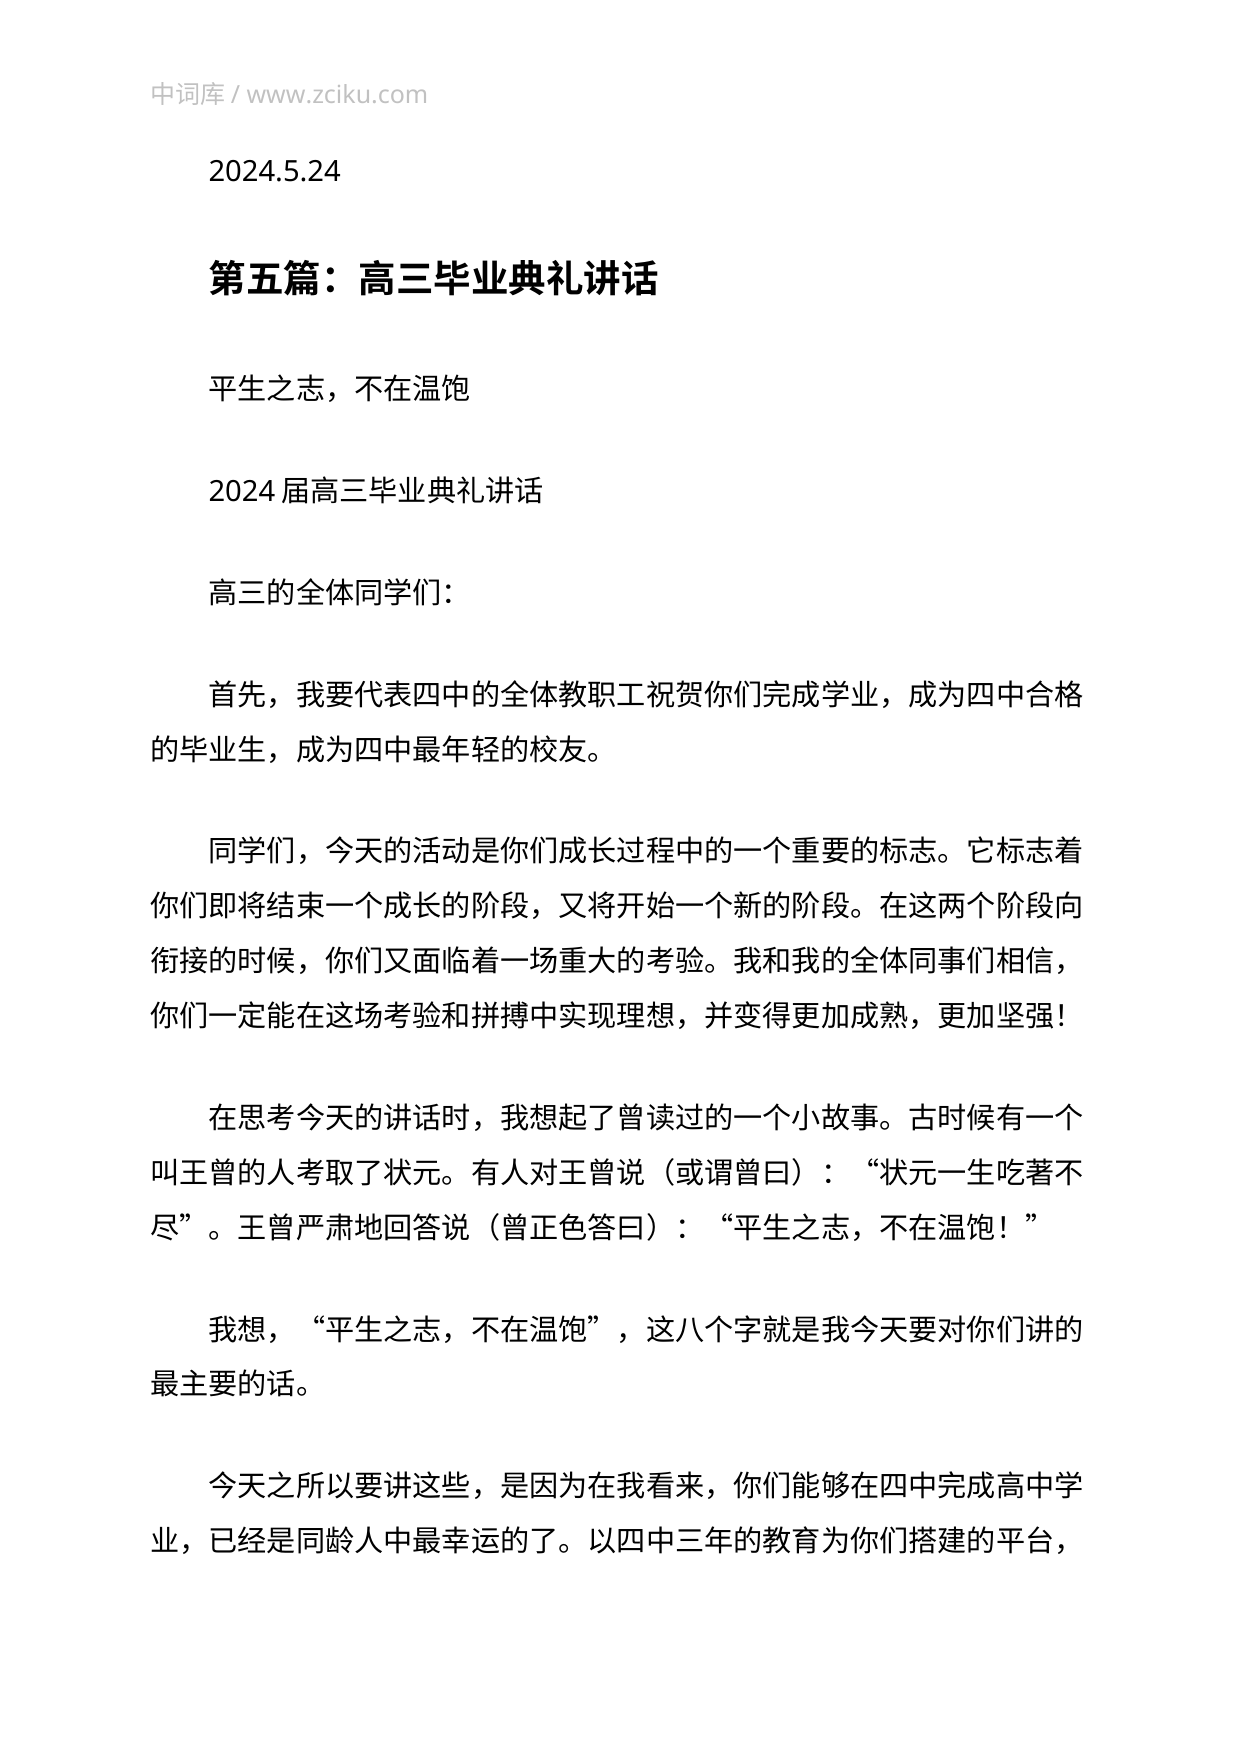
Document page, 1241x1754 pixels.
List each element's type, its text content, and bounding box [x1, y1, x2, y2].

text 在思考今天的讲话时，我想起了曾读过的一个小故事。古时候有一个叫王曾的人考取了状元。有人对王曾说（或谓曾曰）：“状元一生吃著不尽”。王曾严肃地回答说（曾正色答曰）：“平生之志，不在温饱！” [150, 1094, 1090, 1247]
text 首先，我要代表四中的全体教职工祝贺你们完成学业，成为四中合格的毕业生，成为四中最年轻的校友。 [150, 671, 1090, 768]
text 高三的全体同学们： [150, 569, 1090, 612]
text 平生之志，不在温饱 [150, 366, 1090, 408]
text 第五篇：高三毕业典礼讲话 [150, 248, 1090, 303]
text 同学们，今天的活动是你们成长过程中的一个重要的标志。它标志着你们即将结束一个成长的阶段，又将开始一个新的阶段。在这两个阶段向衔接的时候，你们又面临着一场重大的考验。我和我的全体同事们相信，你们一定能在这场考验和拼搏中实现理想，并变得更加成熟，更加坚强！ [150, 828, 1090, 1035]
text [150, 1463, 1090, 1560]
text 我想，“平生之志，不在温饱”，这八个字就是我今天要对你们讲的最主要的话。 [150, 1306, 1090, 1403]
text 2024.5.24 [150, 150, 1090, 190]
text 2024届高三毕业典礼讲话 [150, 468, 1090, 510]
